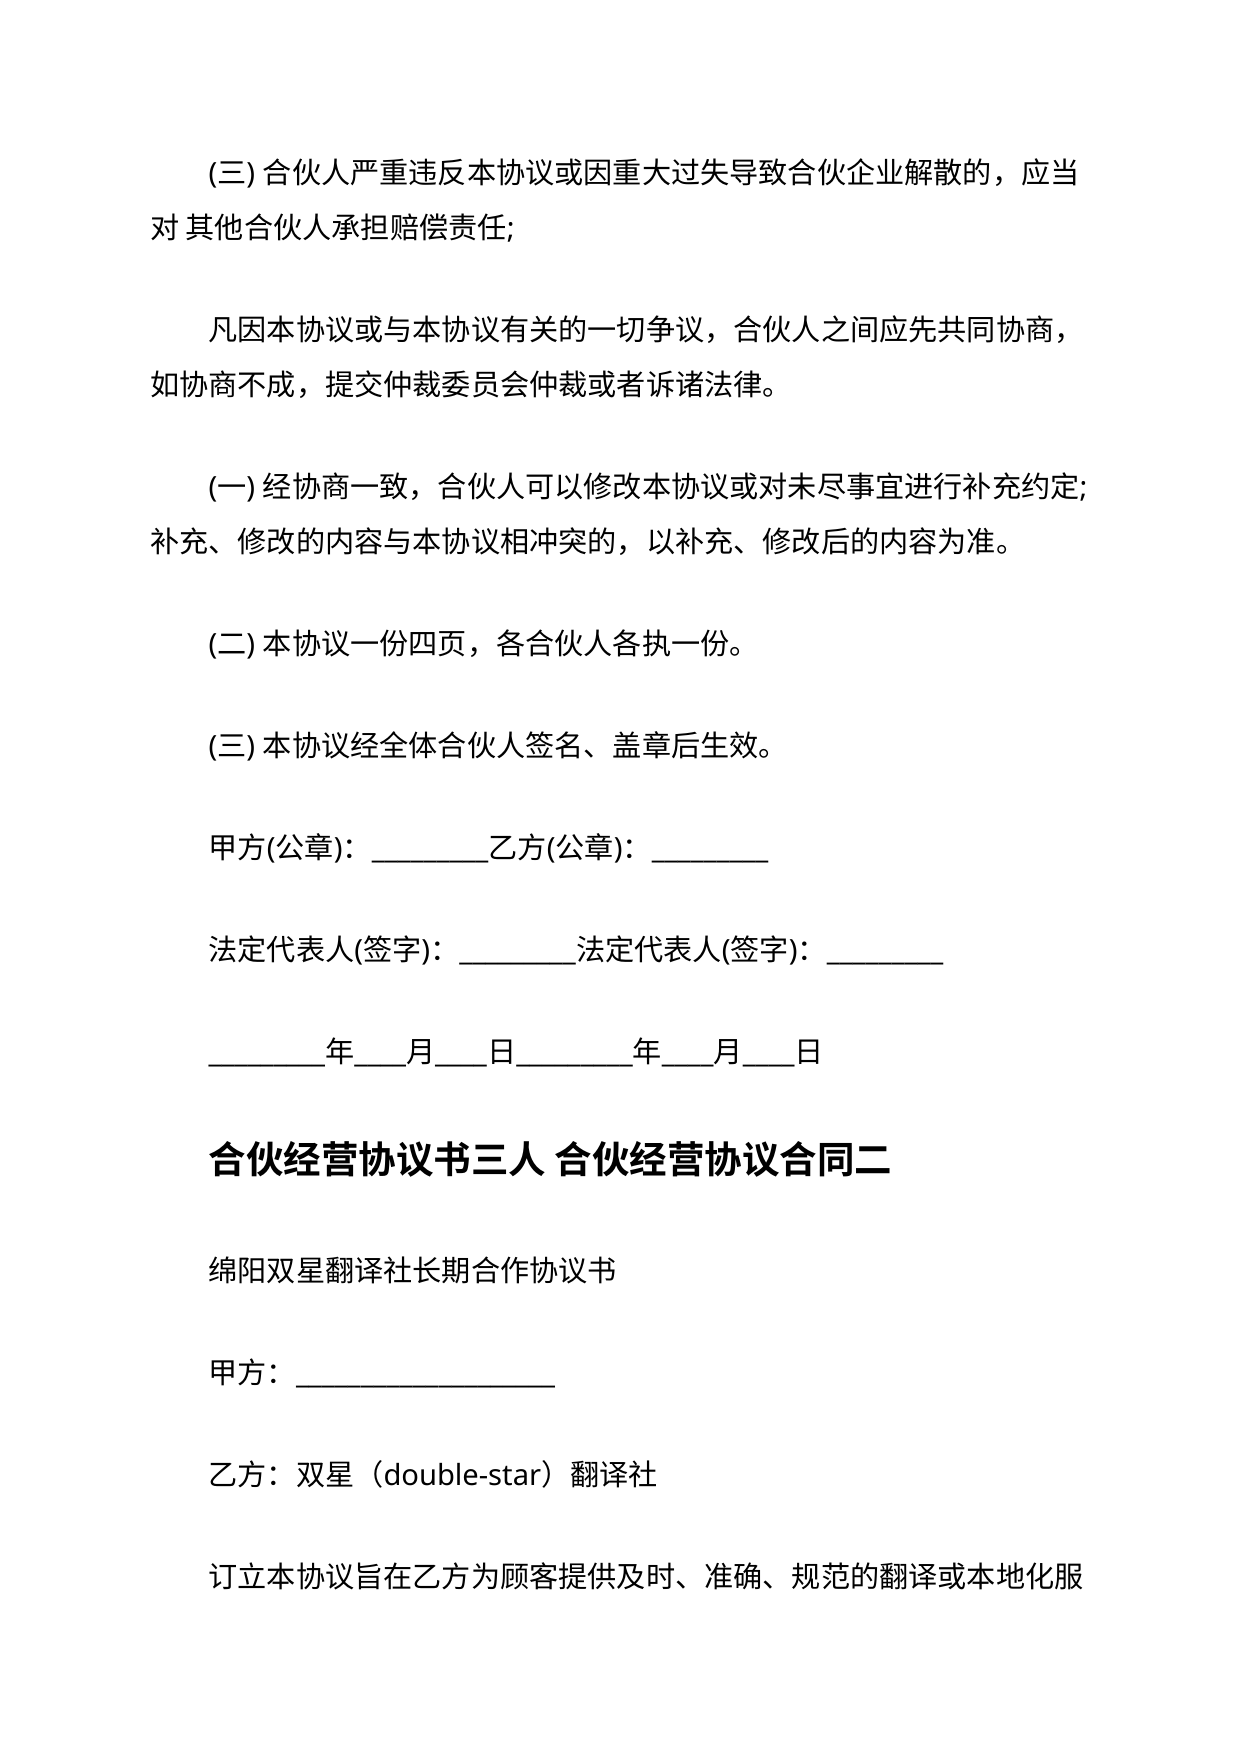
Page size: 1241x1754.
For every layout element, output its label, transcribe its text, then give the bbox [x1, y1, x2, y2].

text 绵阳双星翻译社长期合作协议书 [150, 1248, 1090, 1290]
text 甲方(公章)：_________乙方(公章)：_________ [150, 824, 1090, 867]
text 法定代表人(签字)：_________法定代表人(签字)：_________ [150, 926, 1090, 969]
text 甲方：____________________ [150, 1349, 1090, 1392]
text (三) 本协议经全体合伙人签名、盖章后生效。 [150, 722, 1090, 765]
text (三) 合伙人严重违反本协议或因重大过失导致合伙企业解散的，应当对 其他合伙人承担赔偿责任; [150, 150, 1090, 247]
text 乙方：双星（double-star）翻译社 [150, 1451, 1090, 1494]
text 凡因本协议或与本协议有关的一切争议，合伙人之间应先共同协商，如协商不成，提交仲裁委员会仲裁或者诉诸法律。 [150, 307, 1090, 404]
text _________年____月____日_________年____月____日 [150, 1028, 1090, 1071]
text (二) 本协议一份四页，各合伙人各执一份。 [150, 620, 1090, 663]
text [150, 1553, 1090, 1596]
text (一) 经协商一致，合伙人可以修改本协议或对未尽事宜进行补充约定; 补充、修改的内容与本协议相冲突的，以补充、修改后的内容为准。 [150, 464, 1090, 561]
text 合伙经营协议书三人 合伙经营协议合同二 [150, 1130, 1090, 1184]
